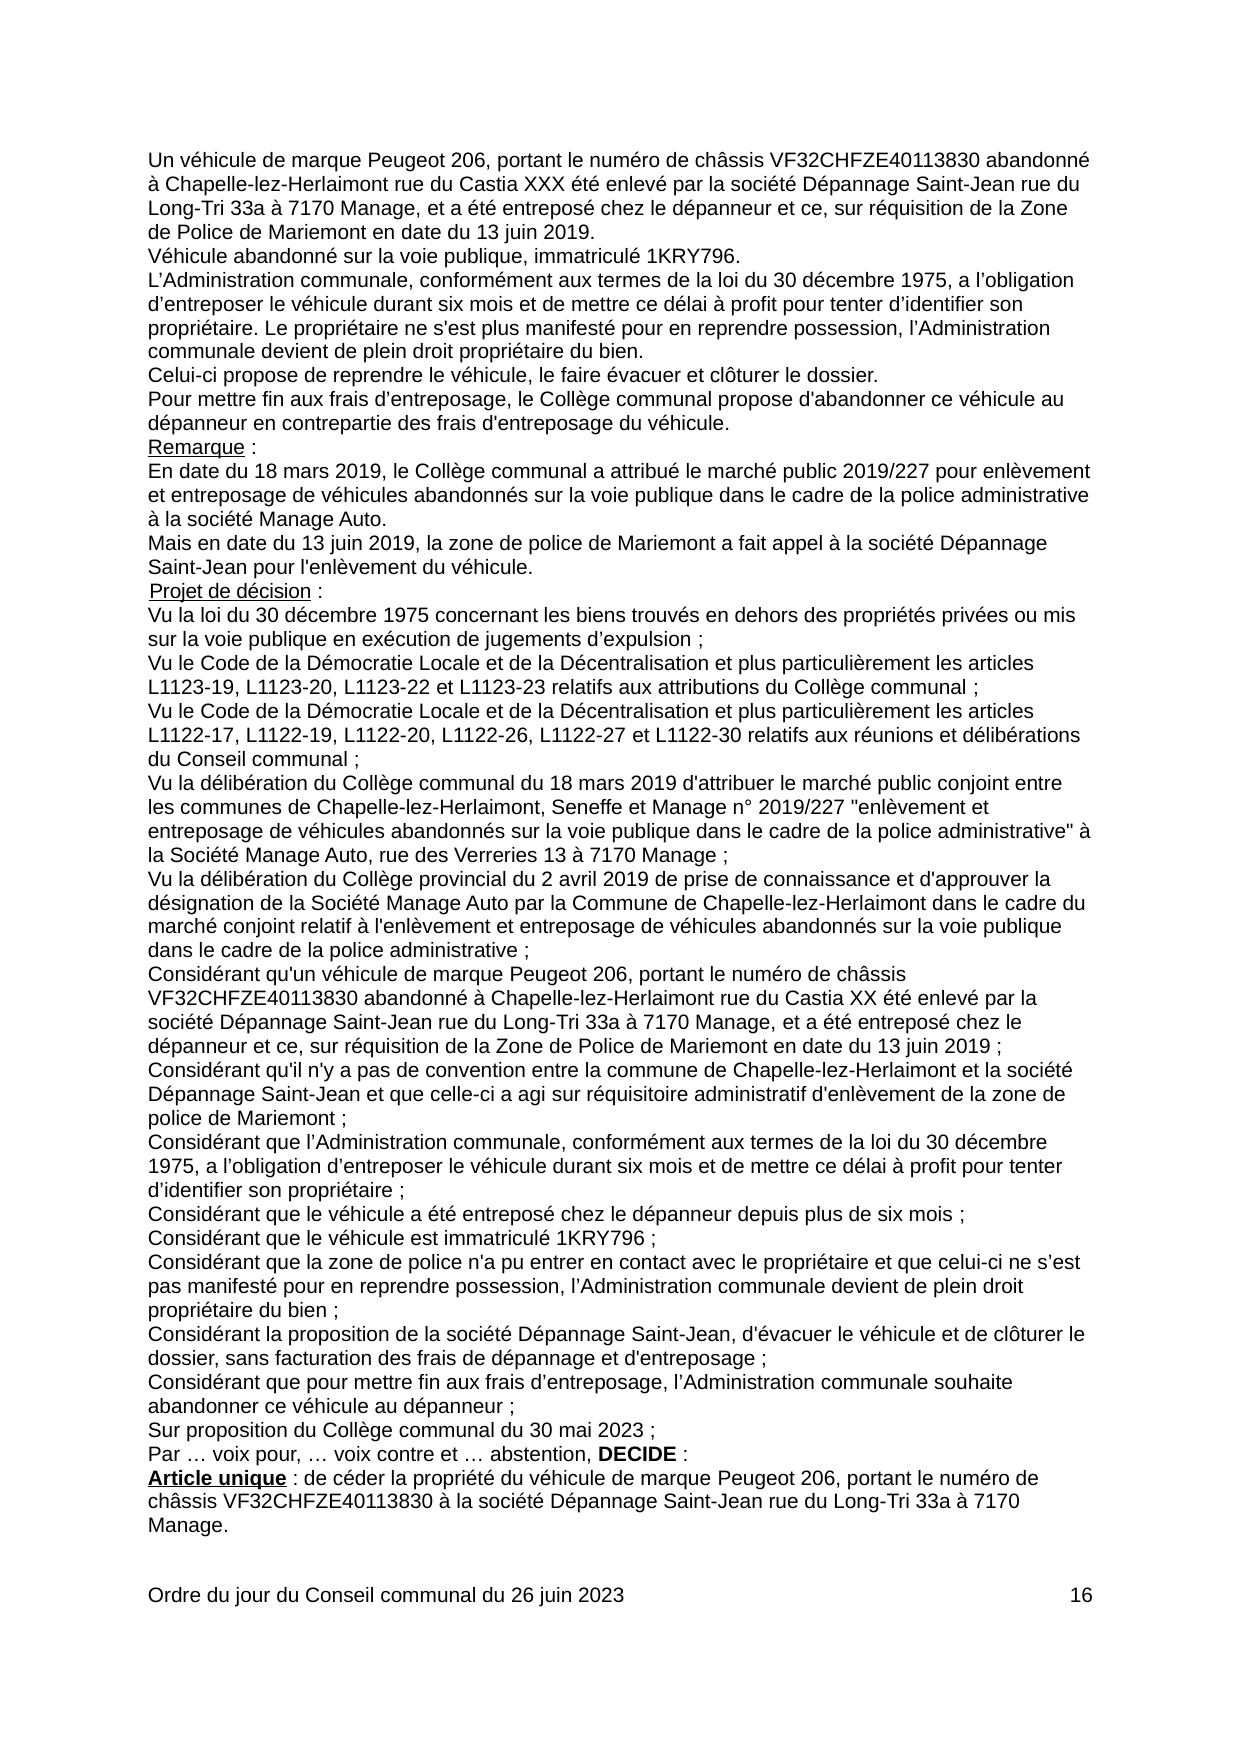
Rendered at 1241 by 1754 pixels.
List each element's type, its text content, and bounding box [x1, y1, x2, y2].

text Vu la délibération du Collège communal du 18 mars 2019 d'attribuer le marché public conjoint entre les communes de Chapelle-lez-Herlaimont, Seneffe et Manage n° 2019/227 "enlèvement et entreposage de véhicules abandonnés sur la voie publique dans le cadre de la police administrative" à la Société Manage Auto, rue des Verreries 13 à 7170 Manage ; [148, 771, 1093, 866]
text Sur proposition du Collège communal du 30 mai 2023 ; [148, 1417, 1093, 1441]
text En date du 18 mars 2019, le Collège communal a attribué le marché public 2019/227 pour enlèvement et entreposage de véhicules abandonnés sur la voie publique dans le cadre de la police administrative [148, 459, 1093, 507]
text Véhicule abandonné sur la voie publique, immatriculé 1KRY796. [148, 243, 1093, 267]
text Considérant que pour mettre fin aux frais d’entreposage, l’Administration communale souhaite abandonner ce véhicule au dépanneur ; [148, 1369, 1093, 1417]
text Par … voix pour, … voix contre et … abstention, DECIDE : [148, 1441, 1093, 1465]
text Pour mettre fin aux frais d’entreposage, le Collège communal propose d'abandonner ce véhicule au dépanneur en contrepartie des frais d'entreposage du véhicule. [148, 387, 1093, 435]
text Vu la loi du 30 décembre 1975 concernant les biens trouvés en dehors des propriétés privées ou mis sur la voie publique en exécution de jugements d’expulsion ; [148, 603, 1093, 651]
text Considérant que le véhicule a été entreposé chez le dépanneur depuis plus de six mois ; [148, 1202, 1093, 1226]
text Considérant que le véhicule est immatriculé 1KRY796 ; [148, 1226, 1093, 1250]
text Vu la délibération du Collège provincial du 2 avril 2019 de prise de connaissance et d'approuver la désignation de la Société Manage Auto par la Commune de Chapelle-lez-Herlaimont dans le cadre du marché conjoint relatif à l'enlèvement et entreposage de véhicules abandonnés sur la voie publique dans le cadre de la police administrative ; [148, 866, 1093, 962]
text Considérant la proposition de la société Dépannage Saint-Jean, d'évacuer le véhicule et de clôturer le dossier, sans facturation des frais de dépannage et d'entreposage ; [148, 1322, 1093, 1369]
text Mais en date du 13 juin 2019, la zone de police de Mariemont a fait appel à la société Dépannage Saint-Jean pour l'enlèvement du véhicule. [148, 531, 1093, 579]
text Article unique : de céder la propriété du véhicule de marque Peugeot 206, portant le numéro de châssis VF32CHFZE40113830 à la société Dépannage Saint-Jean rue du Long-Tri 33a à 7170 Manage. [148, 1465, 1093, 1537]
text Considérant qu'il n'y a pas de convention entre la commune de Chapelle-lez-Herlaimont et la société Dépannage Saint-Jean et que celle-ci a agi sur réquisitoire administratif d'enlèvement de la zone de police de Mariemont ; [148, 1058, 1093, 1130]
text Celui-ci propose de reprendre le véhicule, le faire évacuer et clôturer le dossier. [148, 363, 1093, 387]
text Projet de décision : [149, 579, 1184, 603]
text Remarque : [148, 435, 1093, 459]
text Considérant que l’Administration communale, conformément aux termes de la loi du 30 décembre 1975, a l’obligation d’entreposer le véhicule durant six mois et de mettre ce délai à profit pour tenter d’identifier son propriétaire ; [148, 1130, 1093, 1202]
text Considérant que la zone de police n'a pu entrer en contact avec le propriétaire et que celui-ci ne s’est pas manifesté pour en reprendre possession, l’Administration communale devient de plein droit propriétaire du bien ; [148, 1250, 1093, 1322]
text à la société Manage Auto. [148, 507, 1093, 531]
text Un véhicule de marque Peugeot 206, portant le numéro de châssis VF32CHFZE40113830 abandonné à Chapelle-lez-Herlaimont rue du Castia XXX été enlevé par la société Dépannage Saint-Jean rue du Long-Tri 33a à 7170 Manage, et a été entreposé chez le dépanneur et ce, sur réquisition de la Zone de Police de Mariemont en date du 13 juin 2019. [148, 148, 1093, 243]
text Vu le Code de la Démocratie Locale et de la Décentralisation et plus particulièrement les articles L1122-17, L1122-19, L1122-20, L1122-26, L1122-27 et L1122-30 relatifs aux réunions et délibérations du Conseil communal ; [148, 699, 1093, 771]
text Vu le Code de la Démocratie Locale et de la Décentralisation et plus particulièrement les articles L1123-19, L1123-20, L1123-22 et L1123-23 relatifs aux attributions du Collège communal ; [148, 651, 1093, 699]
text L’Administration communale, conformément aux termes de la loi du 30 décembre 1975, a l’obligation d’entreposer le véhicule durant six mois et de mettre ce délai à profit pour tenter d’identifier son propriétaire. Le propriétaire ne s'est plus manifesté pour en reprendre possession, l’Administration communale devient de plein droit propriétaire du bien. [148, 267, 1093, 363]
text Considérant qu'un véhicule de marque Peugeot 206, portant le numéro de châssis VF32CHFZE40113830 abandonné à Chapelle-lez-Herlaimont rue du Castia XX été enlevé par la société Dépannage Saint-Jean rue du Long-Tri 33a à 7170 Manage, et a été entreposé chez le dépanneur et ce, sur réquisition de la Zone de Police de Mariemont en date du 13 juin 2019 ; [148, 962, 1093, 1058]
